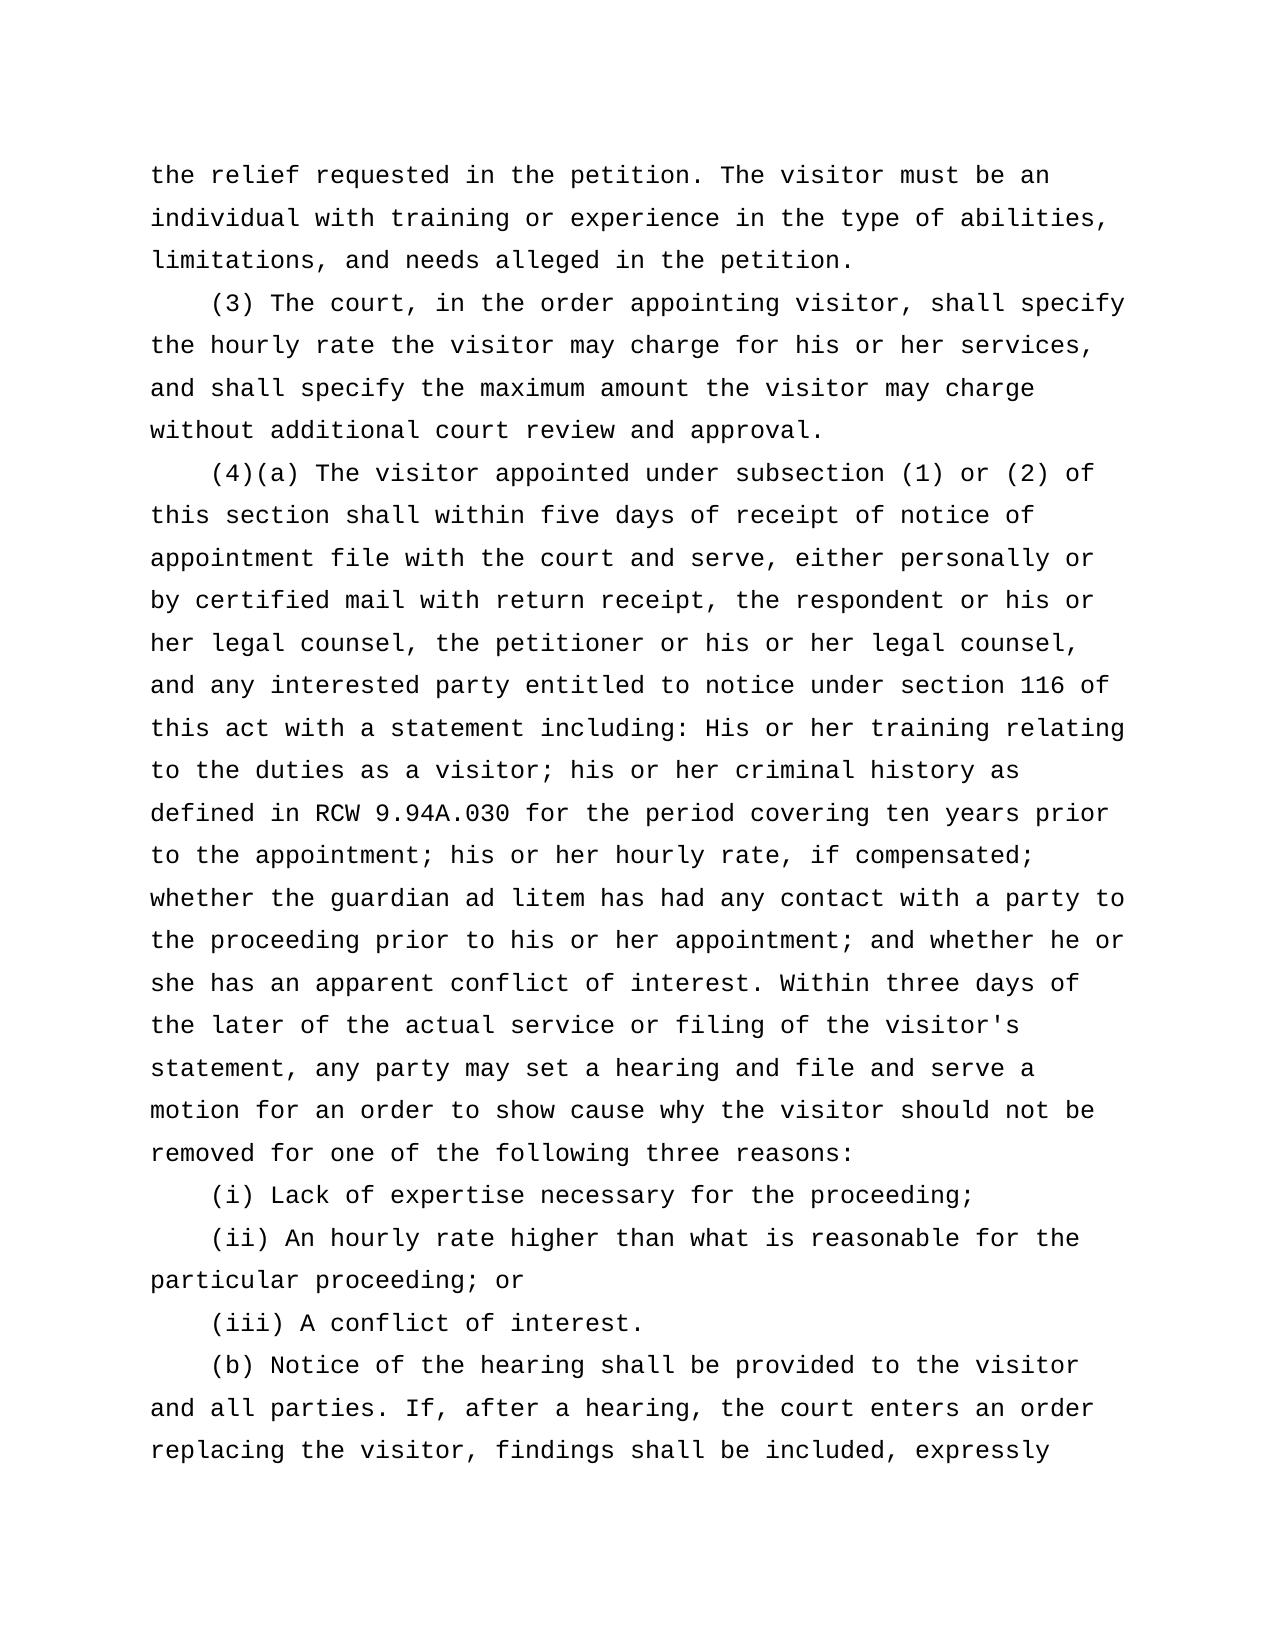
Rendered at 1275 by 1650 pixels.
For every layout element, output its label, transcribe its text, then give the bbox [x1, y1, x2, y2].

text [150, 150, 1125, 277]
text (iii) A conflict of interest. [150, 1297, 1125, 1340]
text (i) Lack of expertise necessary for the proceeding; [150, 1170, 1125, 1212]
text (ii) An hourly rate higher than what is reasonable for the particular proceeding; or [150, 1212, 1125, 1297]
text (3) The court, in the order appointing visitor, shall specify the hourly rate the visitor may charge for his or her services, and shall specify the maximum amount the visitor may charge without additional court review and approval. [150, 277, 1125, 447]
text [150, 1340, 1125, 1467]
text (4)(a) The visitor appointed under subsection (1) or (2) of this section shall within five days of receipt of notice of appointment file with the court and serve, either personally or by certified mail with return receipt, the respondent or his or her legal counsel, the petitioner or his or her legal counsel, and any interested party entitled to notice under section 116 of this act with a statement including: His or her training relating to the duties as a visitor; his or her criminal history as defined in RCW 9.94A.030 for the period covering ten years prior to the appointment; his or her hourly rate, if compensated; whether the guardian ad litem has had any contact with a party to the proceeding prior to his or her appointment; and whether he or she has an apparent conflict of interest. Within three days of the later of the actual service or filing of the visitor's statement, any party may set a hearing and file and serve a motion for an order to show cause why the visitor should not be removed for one of the following three reasons: [150, 447, 1125, 1170]
